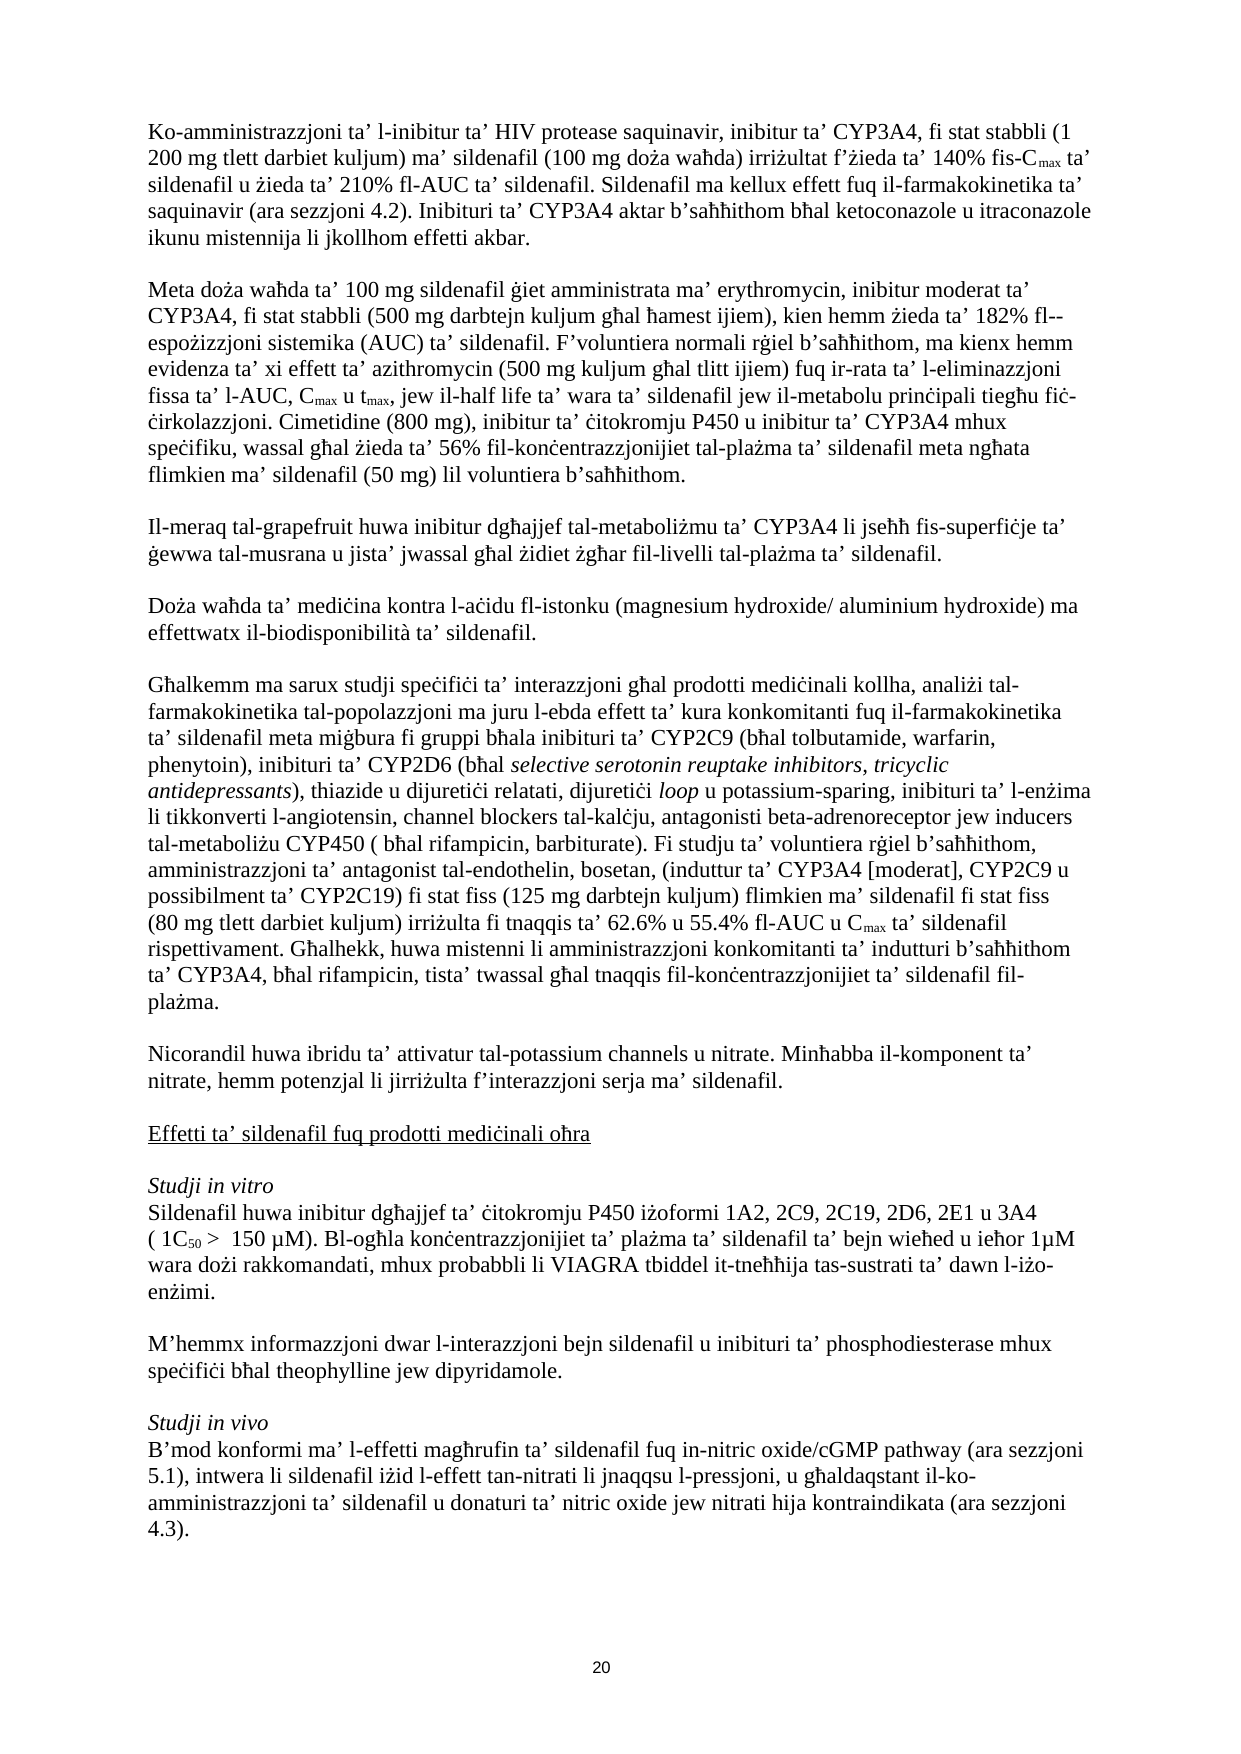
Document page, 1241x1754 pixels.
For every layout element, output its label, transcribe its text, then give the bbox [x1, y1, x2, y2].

text M’hemmx informazzjoni dwar l-interazzjoni bejn sildenafil u inibituri ta’ phosphodiesterase mhux speċifiċi bħal theophylline jew dipyridamole. [148, 1330, 1092, 1383]
text Meta doża waħda ta’ 100 mg sildenafil ġiet amministrata ma’ erythromycin, inibitur moderat ta’ CYP3A4, fi stat stabbli (500 mg darbtejn kuljum għal ħamest ijiem), kien hemm żieda ta’ 182% fl--espożizzjoni sistemika (AUC) ta’ sildenafil. F’voluntiera normali rġiel b’saħħithom, ma kienx hemm evidenza ta’ xi effett ta’ azithromycin (500 mg kuljum għal tlitt ijiem) fuq ir-rata ta’ l-eliminazzjoni fissa ta’ l-AUC, Cmax u tmax, jew il-half life ta’ wara ta’ sildenafil jew il-metabolu prinċipali tiegħu fiċ-ċirkolazzjoni. Cimetidine (800 mg), inibitur ta’ ċitokromju P450 u inibitur ta’ CYP3A4 mhux speċifiku, wassal għal żieda ta’ 56% fil-konċentrazzjonijiet tal-plażma ta’ sildenafil meta ngħata flimkien ma’ sildenafil (50 mg) lil voluntiera b’saħħithom. [148, 276, 1092, 487]
text Nicorandil huwa ibridu ta’ attivatur tal-potassium channels u nitrate. Minħabba il-komponent ta’ nitrate, hemm potenzjal li jirriżulta f’interazzjoni serja ma’ sildenafil. [148, 1041, 1092, 1093]
text Studji in vitro [148, 1172, 1092, 1199]
text Għalkemm ma sarux studji speċifiċi ta’ interazzjoni għal prodotti mediċinali kollha, analiżi tal-farmakokinetika tal-popolazzjoni ma juru l-ebda effett ta’ kura konkomitanti fuq il-farmakokinetika ta’ sildenafil meta miġbura fi gruppi bħala inibituri ta’ CYP2C9 (bħal tolbutamide, warfarin, phenytoin), inibituri ta’ CYP2D6 (bħal selective serotonin reuptake inhibitors, tricyclic antidepressants), thiazide u dijuretiċi relatati, dijuretiċi loop u potassium-sparing, inibituri ta’ l-enżima li tikkonverti l-angiotensin, channel blockers tal-kalċju, antagonisti beta-adrenoreceptor jew inducers tal-metaboliżu CYP450 ( bħal rifampicin, barbiturate). Fi studju ta’ voluntiera rġiel b’saħħithom, amministrazzjoni ta’ antagonist tal-endothelin, bosetan, (induttur ta’ CYP3A4 [moderat], CYP2C9 u possibilment ta’ CYP2C19) fi stat fiss (125 mg darbtejn kuljum) flimkien ma’ sildenafil fi stat fiss (80 mg tlett darbiet kuljum) irriżulta fi tnaqqis ta’ 62.6% u 55.4% fl-AUC u Cmax ta’ sildenafil rispettivament. Għalhekk, huwa mistenni li amministrazzjoni konkomitanti ta’ indutturi b’saħħithom ta’ CYP3A4, bħal rifampicin, tista’ twassal għal tnaqqis fil-konċentrazzjonijiet ta’ sildenafil fil-plażma. [148, 672, 1092, 1014]
text Sildenafil huwa inibitur dgħajjef ta’ ċitokromju P450 iżoformi 1A2, 2C9, 2C19, 2D6, 2E1 u 3A4 ( 1C50 > 150 µM). Bl-ogħla konċentrazzjonijiet ta’ plażma ta’ sildenafil ta’ bejn wieħed u ieħor 1µM wara dożi rakkomandati, mhux probabbli li VIAGRA tbiddel it-tneħħija tas-sustrati ta’ dawn l-iżo-enżimi. [148, 1199, 1092, 1304]
text Ko-amministrazzjoni ta’ l-inibitur ta’ HIV protease saquinavir, inibitur ta’ CYP3A4, fi stat stabbli (1 200 mg tlett darbiet kuljum) ma’ sildenafil (100 mg doża waħda) irriżultat f’żieda ta’ 140% fis-Cmax ta’ sildenafil u żieda ta’ 210% fl-AUC ta’ sildenafil. Sildenafil ma kellux effett fuq il-farmakokinetika ta’ saquinavir (ara sezzjoni 4.2). Inibituri ta’ CYP3A4 aktar b’saħħithom bħal ketoconazole u itraconazole ikunu mistennija li jkollhom effetti akbar. [148, 118, 1092, 250]
text Effetti ta’ sildenafil fuq prodotti mediċinali oħra [148, 1119, 1092, 1146]
text Doża waħda ta’ mediċina kontra l-aċidu fl-istonku (magnesium hydroxide/ aluminium hydroxide) ma effettwatx il-biodisponibilità ta’ sildenafil. [148, 592, 1092, 645]
text B’mod konformi ma’ l-effetti magħrufin ta’ sildenafil fuq in-nitric oxide/cGMP pathway (ara sezzjoni 5.1), intwera li sildenafil iżid l-effett tan-nitrati li jnaqqsu l-pressjoni, u għaldaqstant il-ko-amministrazzjoni ta’ sildenafil u donaturi ta’ nitric oxide jew nitrati hija kontraindikata (ara sezzjoni 4.3). [148, 1436, 1092, 1541]
text Il-meraq tal-grapefruit huwa inibitur dgħajjef tal-metaboliżmu ta’ CYP3A4 li jseħħ fis-superfiċje ta’ ġewwa tal-musrana u jista’ jwassal għal żidiet żgħar fil-livelli tal-plażma ta’ sildenafil. [148, 513, 1092, 566]
text Studji in vivo [148, 1409, 1092, 1436]
